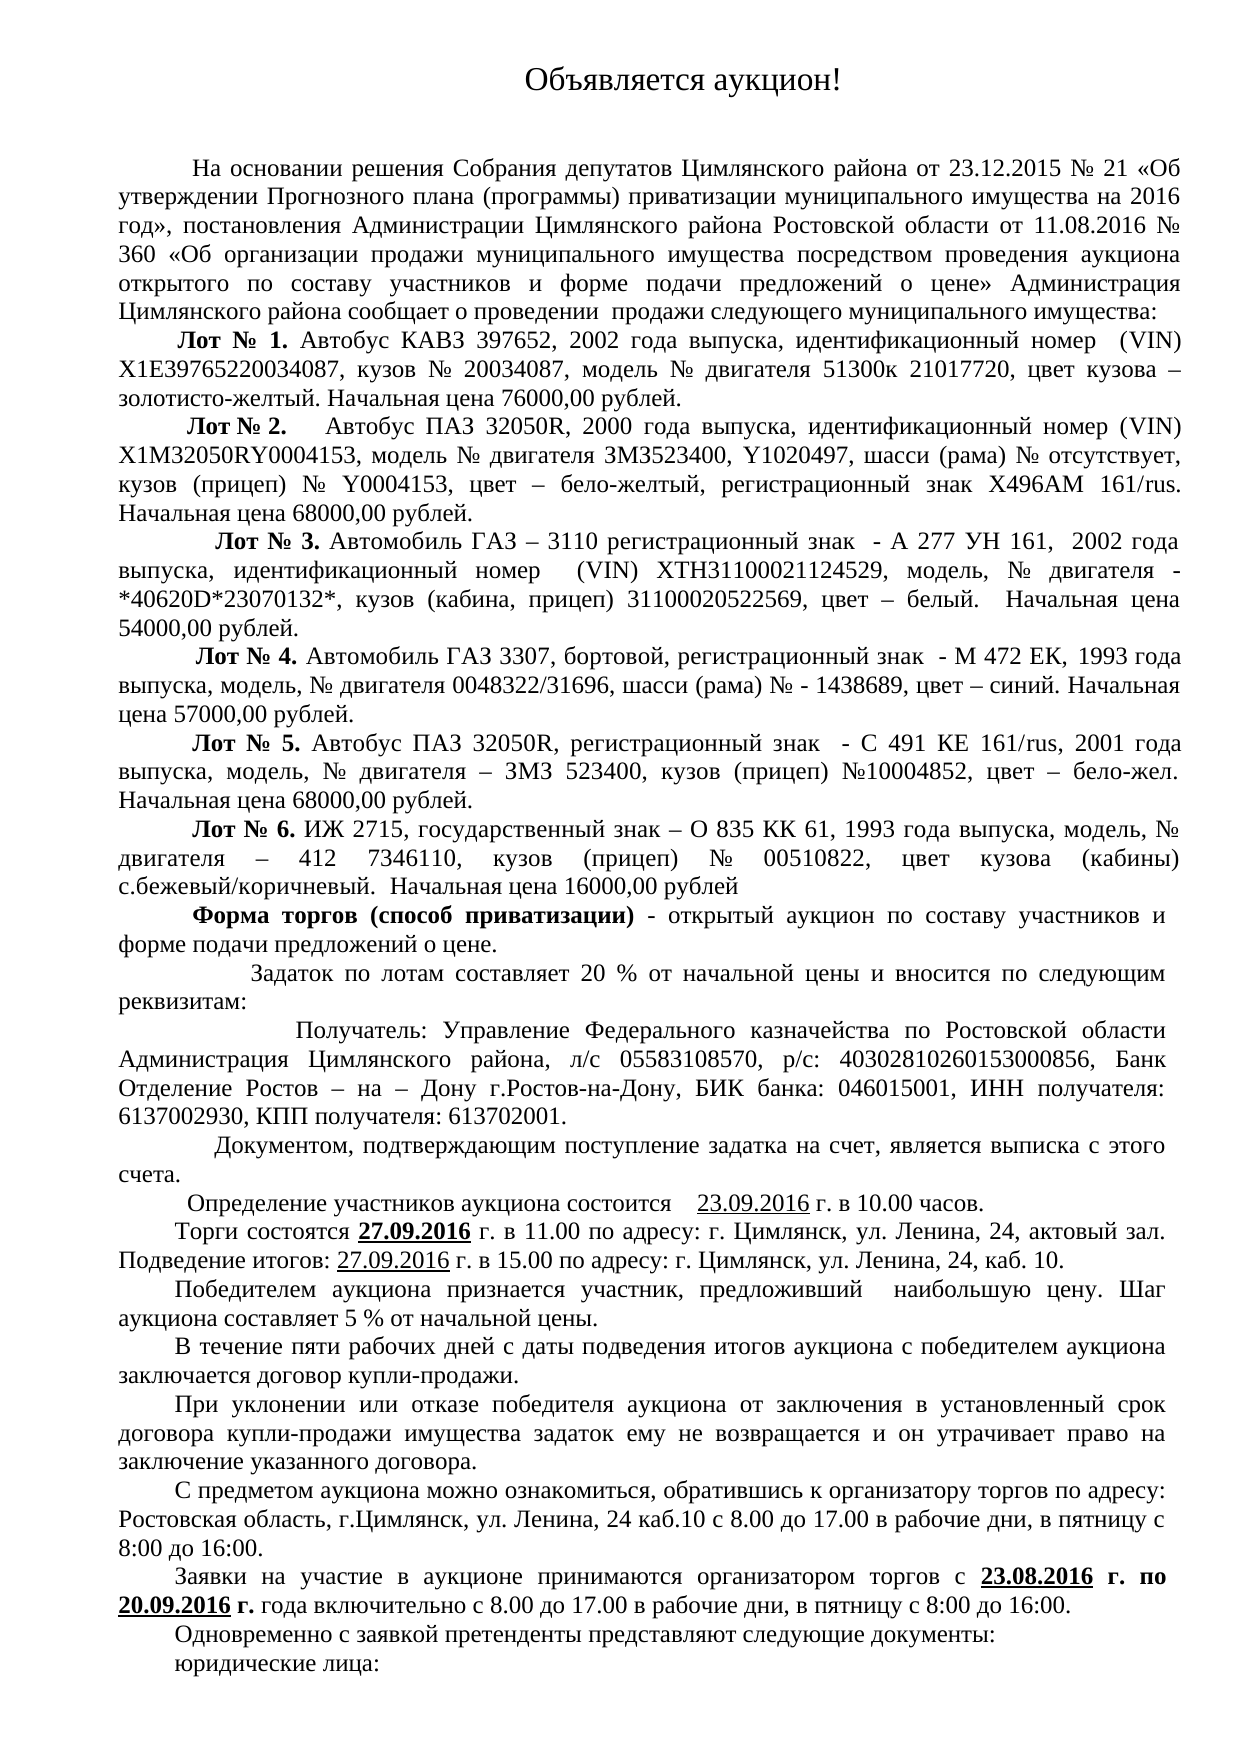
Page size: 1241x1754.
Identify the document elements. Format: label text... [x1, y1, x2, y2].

text юридические лица: [118, 1648, 1167, 1676]
text Задаток по лотам составляет 20 % от начальной цены и вносится по следующим реквизитам: [118, 958, 1167, 1015]
text Лот № 2. Автобус ПАЗ 32050R, 2000 года выпуска, идентификационный номер (VIN) Х1М32050RY0004153, модель № двигателя ЗМЗ523400, Y1020497, шасси (рама) № отсутствует, кузов (прицеп) № Y0004153, цвет – бело-желтый, регистрационный знак Х496АМ 161/rus. Начальная цена 68000,00 рублей. [118, 411, 1181, 526]
text Торги состоятся 27.09.2016 г. в 11.00 по адресу: г. Цимлянск, ул. Ленина, 24, актовый зал. Подведение итогов: 27.09.2016 г. в 15.00 по адресу: г. Цимлянск, ул. Ленина, 24, каб. 10. [118, 1216, 1167, 1274]
text Определение участников аукциона состоится 23.09.2016 г. в 10.00 часов. [118, 1188, 1167, 1216]
text Одновременно с заявкой претенденты представляют следующие документы: [118, 1619, 1167, 1648]
text Лот № 1. Автобус КАВЗ 397652, 2002 года выпуска, идентификационный номер (VIN) Х1Е39765220034087, кузов № 20034087, модель № двигателя 51300к 21017720, цвет кузова – золотисто-желтый. Начальная цена 76000,00 рублей. [118, 325, 1181, 411]
text Заявки на участие в аукционе принимаются организатором торгов с 23.08.2016 г. по 20.09.2016 г. года включительно с 8.00 до 17.00 в рабочие дни, в пятницу с 8:00 до 16:00. [118, 1561, 1167, 1619]
text Победителем аукциона признается участник, предложивший наибольшую цену. Шаг аукциона составляет 5 % от начальной цены. [118, 1274, 1167, 1331]
text Лот № 5. Автобус ПАЗ 32050R, регистрационный знак - С 491 КЕ 161/rus, 2001 года выпуска, модель, № двигателя – ЗМЗ 523400, кузов (прицеп) №10004852, цвет – бело-жел. Начальная цена 68000,00 рублей. [118, 728, 1181, 814]
text Документом, подтверждающим поступление задатка на счет, является выписка с этого счета. [118, 1130, 1167, 1188]
text На основании решения Собрания депутатов Цимлянского района от 23.12.2015 № 21 «Об утверждении Прогнозного плана (программы) приватизации муниципального имущества на 2016 год», постановления Администрации Цимлянского района Ростовской области от 11.08.2016 № 360 «Об организации продажи муниципального имущества посредством проведения аукциона открытого по составу участников и форме подачи предложений о цене» Администрация Цимлянского района сообщает о проведении продажи следующего муниципального имущества: [118, 153, 1181, 325]
text Лот № 3. Автомобиль ГАЗ – 3110 регистрационный знак - А 277 УН 161, 2002 года выпуска, идентификационный номер (VIN) ХТН31100021124529, модель, № двигателя - *40620D*23070132*, кузов (кабина, прицеп) 31100020522569, цвет – белый. Начальная цена 54000,00 рублей. [118, 526, 1181, 641]
text С предметом аукциона можно ознакомиться, обратившись к организатору торгов по адресу: Ростовская область, г.Цимлянск, ул. Ленина, 24 каб.10 с 8.00 до 17.00 в рабочие дни, в пятницу с 8:00 до 16:00. [118, 1475, 1167, 1561]
text Объявляется аукцион! [118, 59, 1167, 97]
text Лот № 4. Автомобиль ГАЗ 3307, бортовой, регистрационный знак - М 472 ЕК, 1993 года выпуска, модель, № двигателя 0048322/31696, шасси (рама) № - 1438689, цвет – синий. Начальная цена 57000,00 рублей. [118, 641, 1181, 728]
text Получатель: Управление Федерального казначейства по Ростовской области Администрация Цимлянского района, л/с 05583108570, р/с: 40302810260153000856, Банк Отделение Ростов – на – Дону г.Ростов-на-Дону, БИК банка: 046015001, ИНН получателя: 6137002930, КПП получателя: 613702001. [118, 1015, 1167, 1130]
text В течение пяти рабочих дней с даты подведения итогов аукциона с победителем аукциона заключается договор купли-продажи. [118, 1331, 1167, 1389]
text Форма торгов (способ приватизации) - открытый аукцион по составу участников и форме подачи предложений о цене. [118, 900, 1167, 958]
text При уклонении или отказе победителя аукциона от заключения в установленный срок договора купли-продажи имущества задаток ему не возвращается и он утрачивает право на заключение указанного договора. [118, 1389, 1167, 1475]
text Лот № 6. ИЖ 2715, государственный знак – О 835 КК 61, 1993 года выпуска, модель, № двигателя – 412 7346110, кузов (прицеп) № 00510822, цвет кузова (кабины) с.бежевый/коричневый. Начальная цена 16000,00 рублей [118, 814, 1181, 900]
